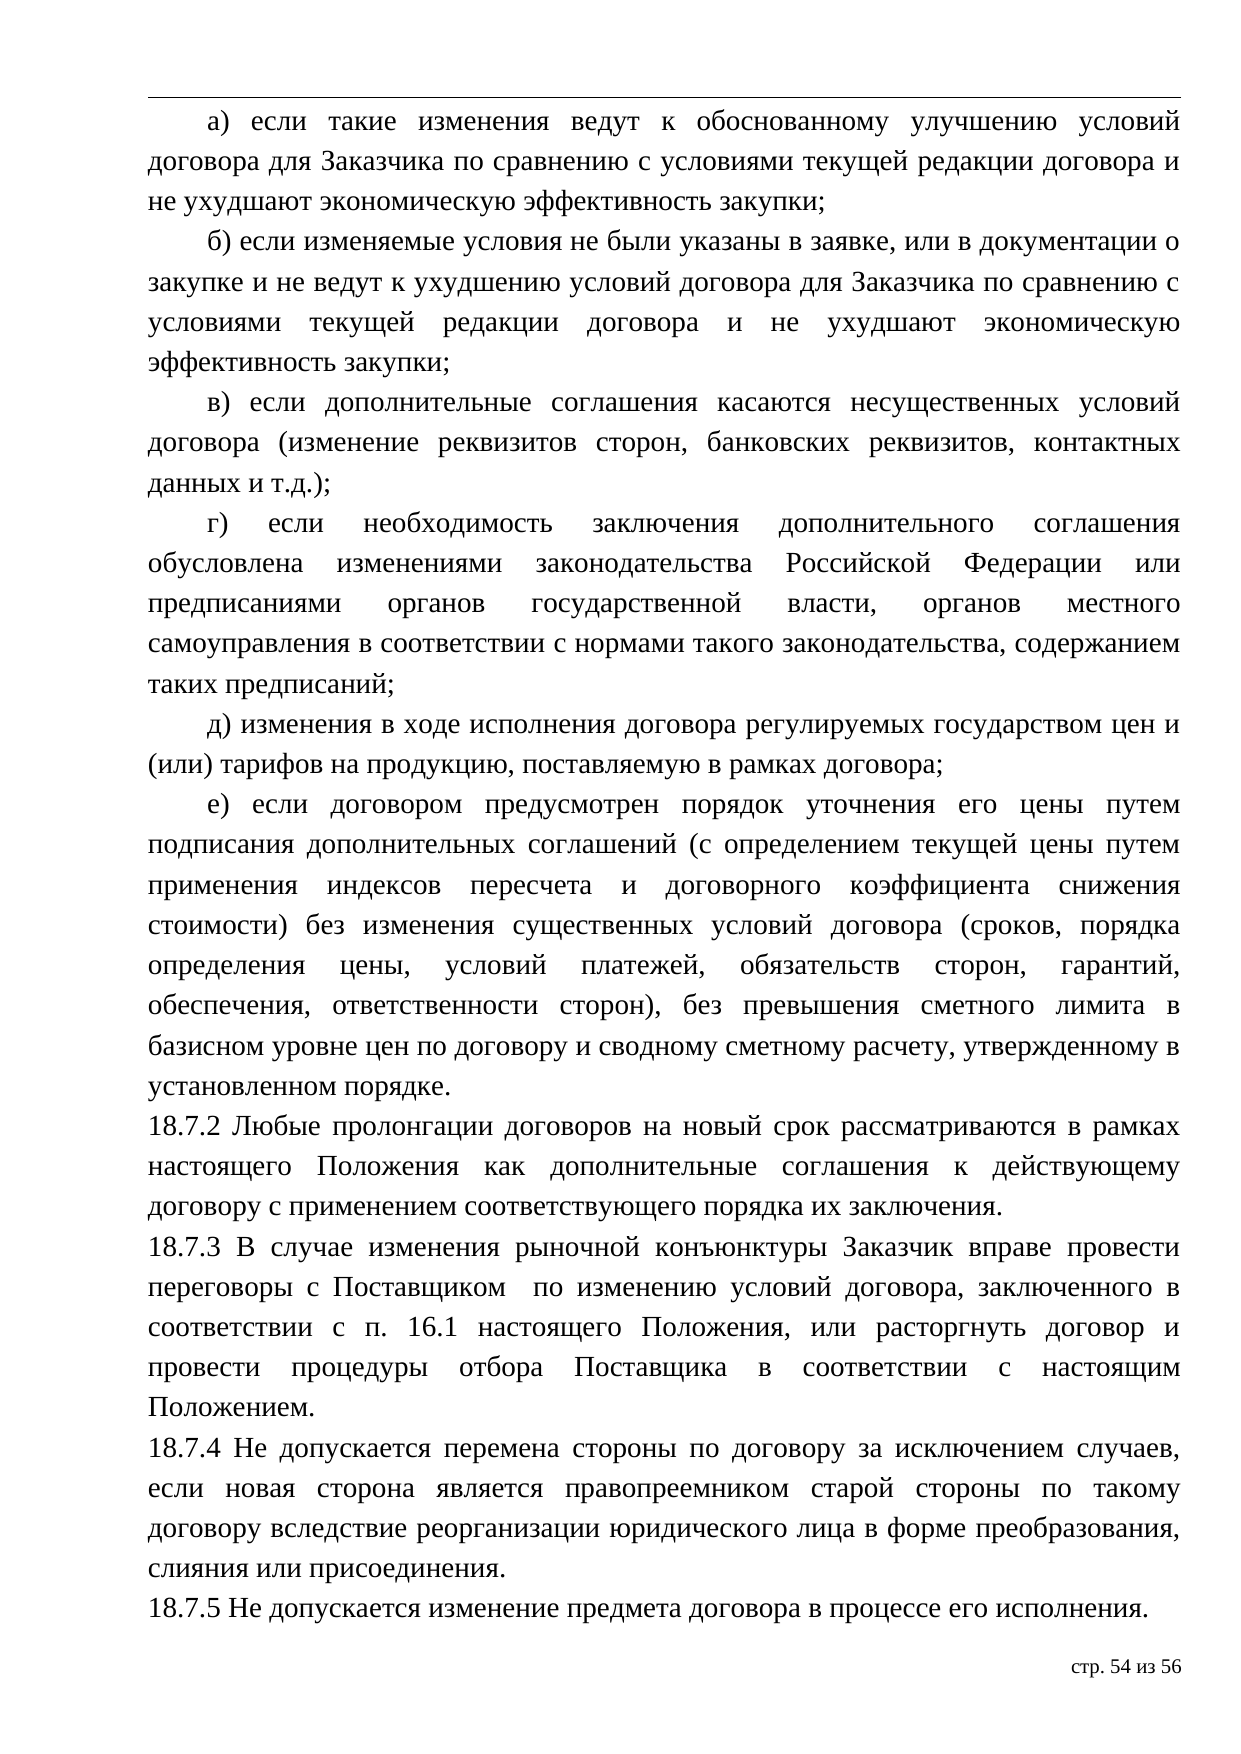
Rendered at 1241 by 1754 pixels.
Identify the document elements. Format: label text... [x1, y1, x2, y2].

text 18.7.2 Любые пролонгации договоров на новый срок рассматриваются в рамках настоящего Положения как дополнительные соглашения к действующему договору с применением соответствующего порядка их заключения. [148, 1108, 1181, 1222]
text 18.7.3 В случае изменения рыночной конъюнктуры Заказчик вправе провести переговоры с Поставщиком по изменению условий договора, заключенного в соответствии с п. 16.1 настоящего Положения, или расторгнуть договор и провести процедуры отбора Поставщика в соответствии с настоящим Положением. [148, 1229, 1181, 1423]
text г) если необходимость заключения дополнительного соглашения обусловлена изменениями законодательства Российской Федерации или предписаниями органов государственной власти, органов местного самоуправления в соответствии с нормами такого законодательства, содержанием таких предписаний; [148, 505, 1181, 699]
text а) если такие изменения ведут к обоснованному улучшению условий договора для Заказчика по сравнению с условиями текущей редакции договора и не ухудшают экономическую эффективность закупки; [148, 103, 1181, 217]
text е) если договором предусмотрен порядок уточнения его цены путем подписания дополнительных соглашений (с определением текущей цены путем применения индексов пересчета и договорного коэффициента снижения стоимости) без изменения существенных условий договора (сроков, порядка определения цены, условий платежей, обязательств сторон, гарантий, обеспечения, ответственности сторон), без превышения сметного лимита в базисном уровне цен по договору и сводному сметному расчету, утвержденному в установленном порядке. [148, 786, 1181, 1101]
text 18.7.4 Не допускается перемена стороны по договору за исключением случаев, если новая сторона является правопреемником старой стороны по такому договору вследствие реорганизации юридического лица в форме преобразования, слияния или присоединения. [148, 1430, 1181, 1584]
text б) если изменяемые условия не были указаны в заявке, или в документации о закупке и не ведут к ухудшению условий договора для Заказчика по сравнению с условиями текущей редакции договора и не ухудшают экономическую эффективность закупки; [148, 223, 1181, 378]
text 18.7.5 Не допускается изменение предмета договора в процессе его исполнения. [148, 1591, 1181, 1624]
text в) если дополнительные соглашения касаются несущественных условий договора (изменение реквизитов сторон, банковских реквизитов, контактных данных и т.д.); [148, 384, 1181, 498]
text д) изменения в ходе исполнения договора регулируемых государством цен и (или) тарифов на продукцию, поставляемую в рамках договора; [148, 706, 1181, 780]
